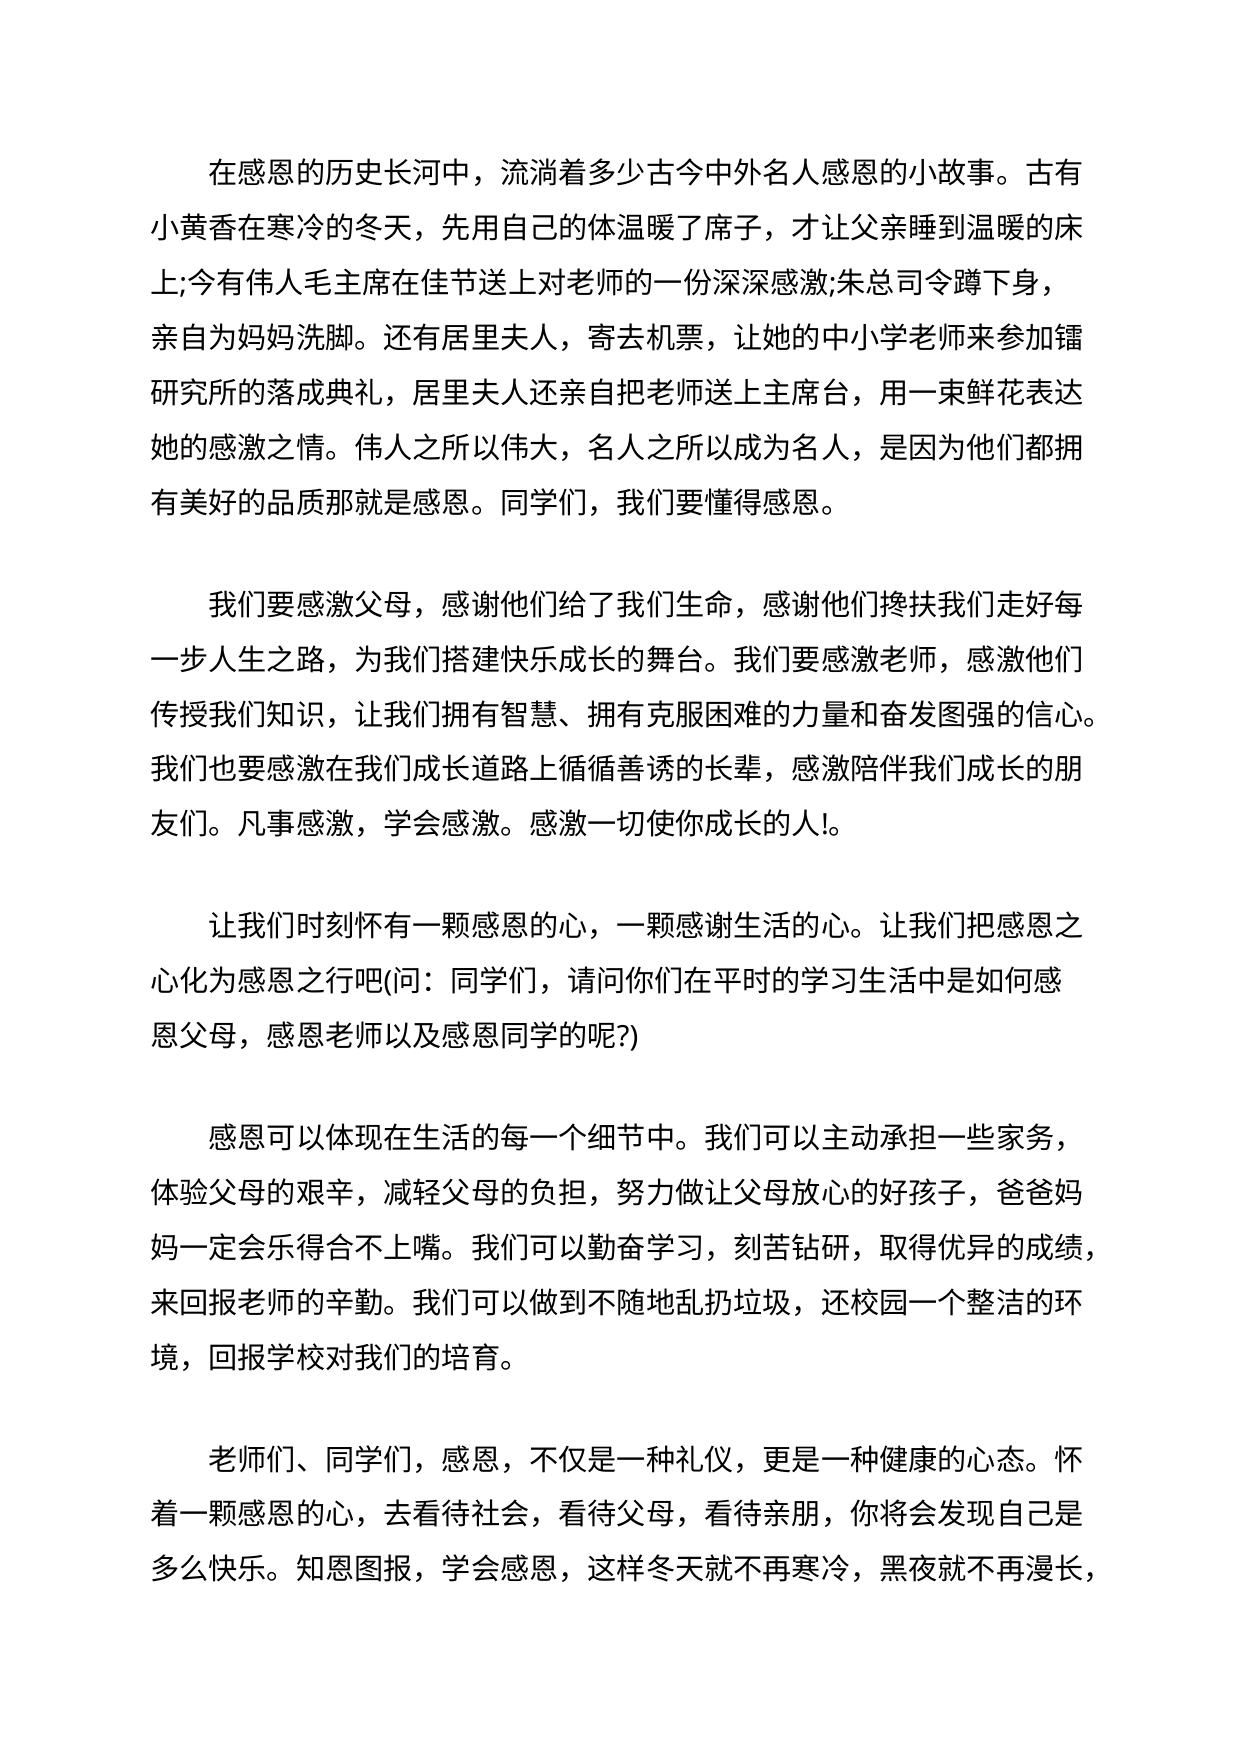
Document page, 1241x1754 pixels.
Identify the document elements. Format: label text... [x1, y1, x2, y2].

text 让我们时刻怀有一颗感恩的心，一颗感谢生活的心。让我们把感恩之心化为感恩之行吧(问：同学们，请问你们在平时的学习生活中是如何感恩父母，感恩老师以及感恩同学的呢?) [150, 903, 1090, 1055]
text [150, 1436, 1090, 1588]
text 在感恩的历史长河中，流淌着多少古今中外名人感恩的小故事。古有小黄香在寒冷的冬天，先用自己的体温暖了席子，才让父亲睡到温暖的床上;今有伟人毛主席在佳节送上对老师的一份深深感激;朱总司令蹲下身，亲自为妈妈洗脚。还有居里夫人，寄去机票，让她的中小学老师来参加镭研究所的落成典礼，居里夫人还亲自把老师送上主席台，用一束鲜花表达她的感激之情。伟人之所以伟大，名人之所以成为名人，是因为他们都拥有美好的品质那就是感恩。同学们，我们要懂得感恩。 [150, 150, 1090, 522]
text 感恩可以体现在生活的每一个细节中。我们可以主动承担一些家务，体验父母的艰辛，减轻父母的负担，努力做让父母放心的好孩子，爸爸妈妈一定会乐得合不上嘴。我们可以勤奋学习，刻苦钻研，取得优异的成绩，来回报老师的辛勤。我们可以做到不随地乱扔垃圾，还校园一个整洁的环境，回报学校对我们的培育。 [150, 1115, 1090, 1377]
text 我们要感激父母，感谢他们给了我们生命，感谢他们搀扶我们走好每一步人生之路，为我们搭建快乐成长的舞台。我们要感激老师，感激他们传授我们知识，让我们拥有智慧、拥有克服困难的力量和奋发图强的信心。我们也要感激在我们成长道路上循循善诱的长辈，感激陪伴我们成长的朋友们。凡事感激，学会感激。感激一切使你成长的人!。 [150, 581, 1090, 843]
